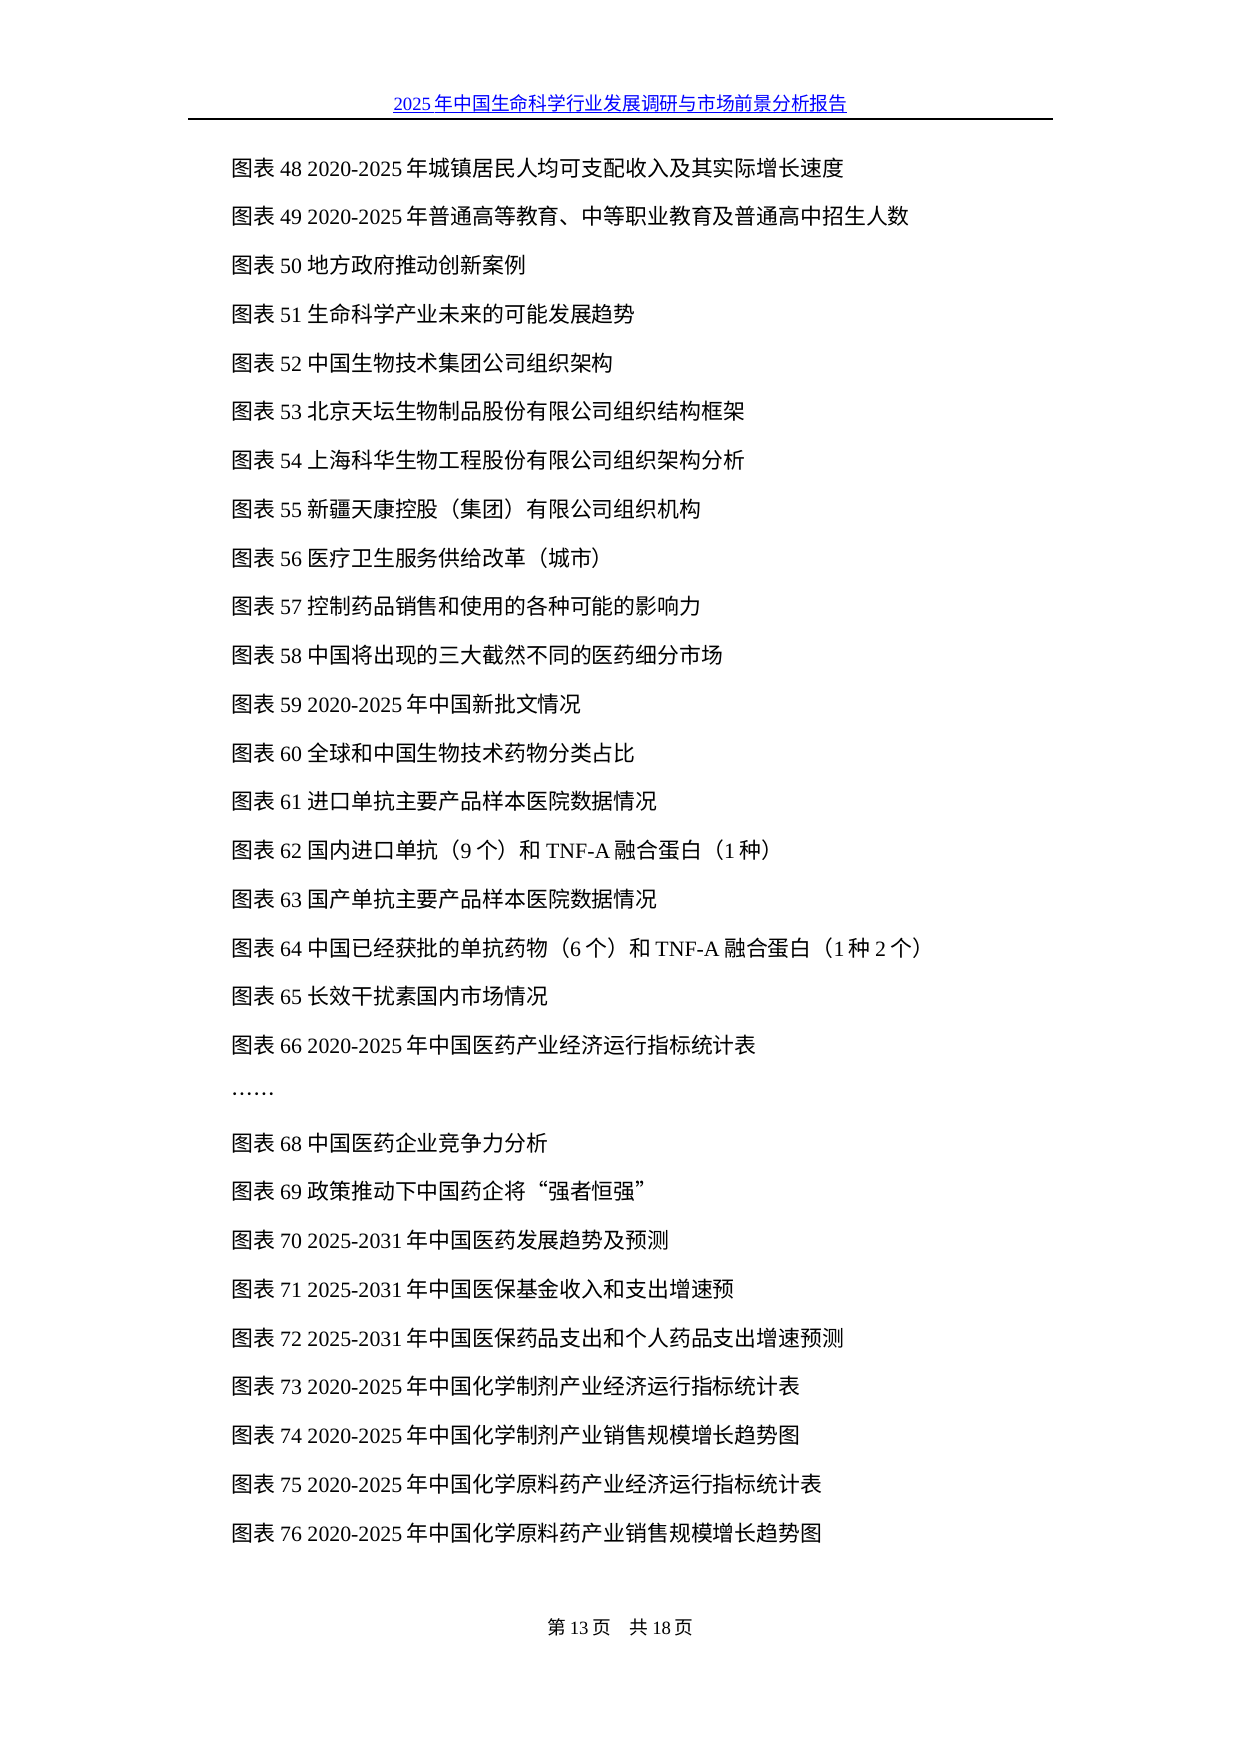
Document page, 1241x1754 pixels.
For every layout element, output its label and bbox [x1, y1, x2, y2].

text [187, 150, 1053, 1548]
